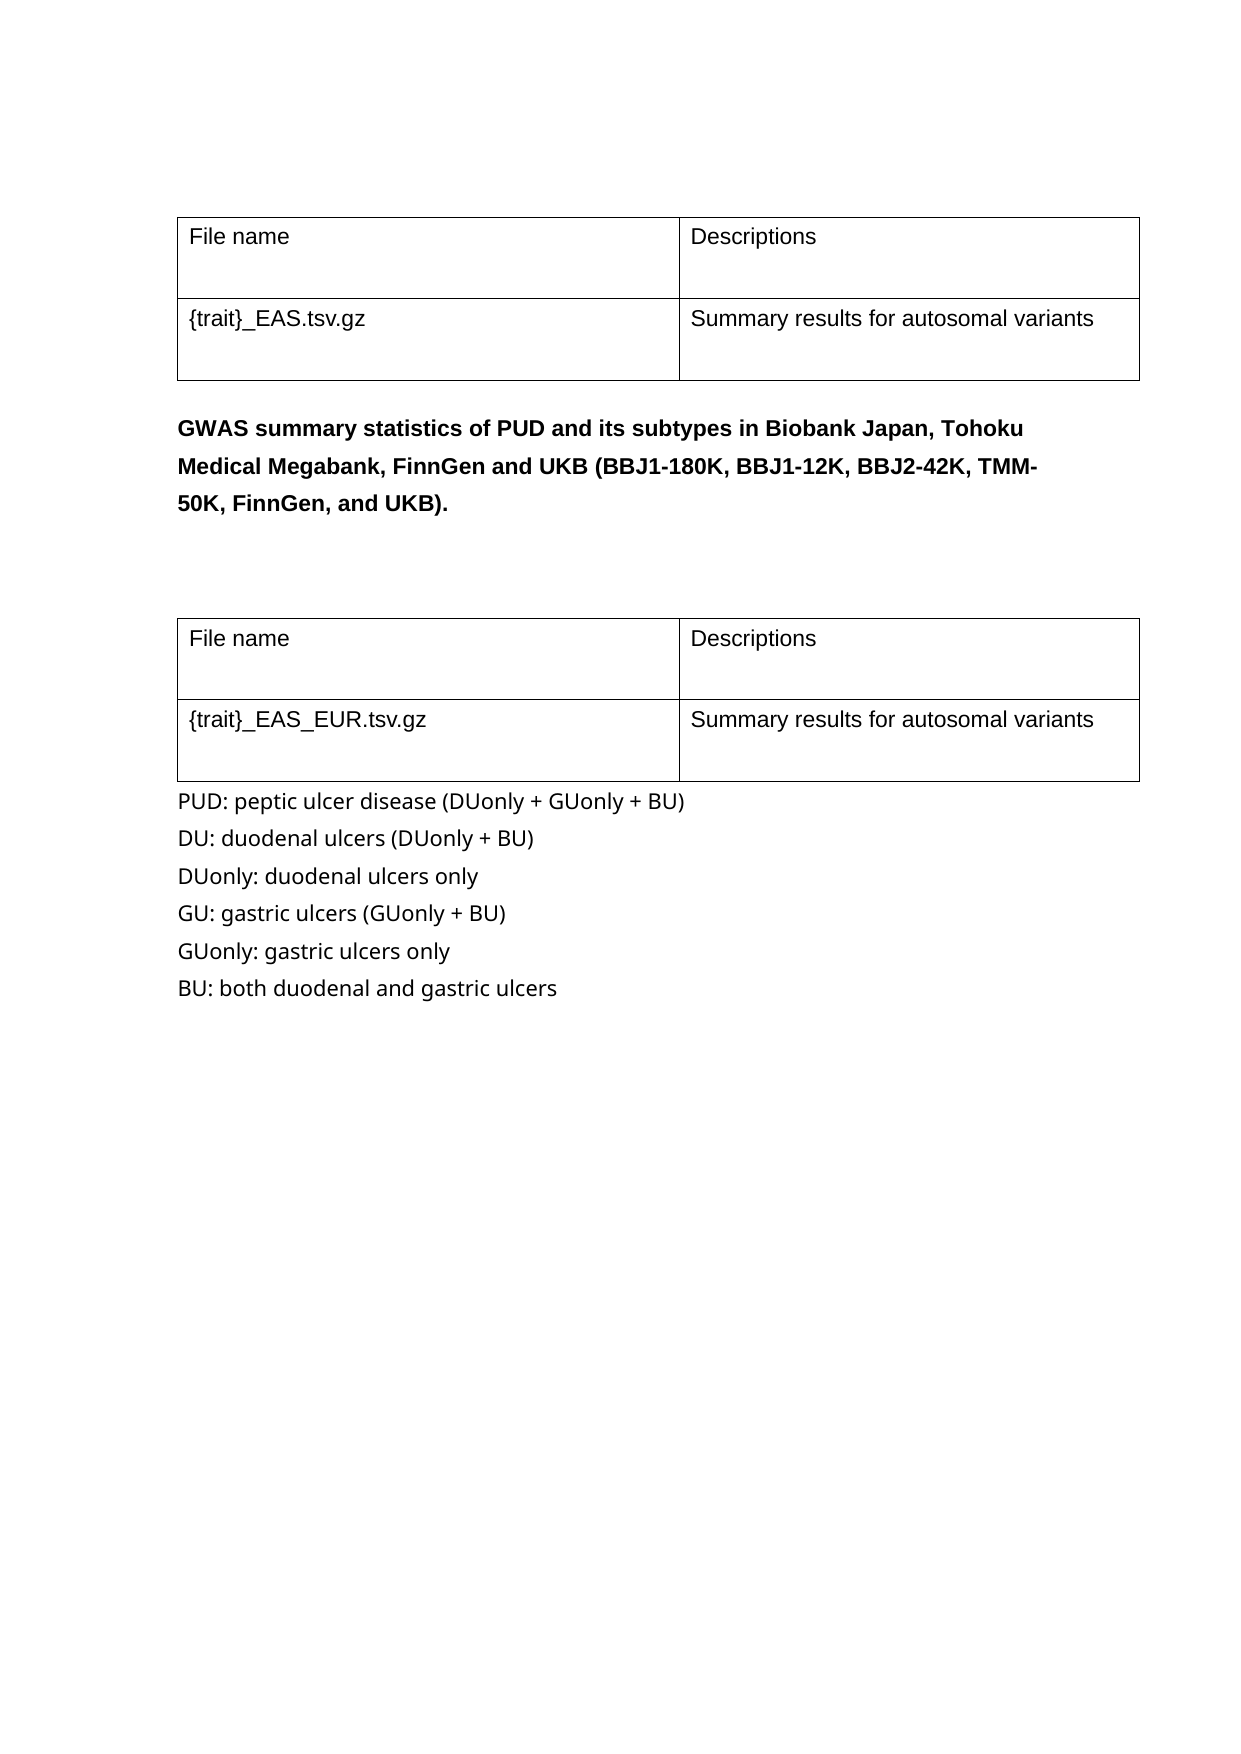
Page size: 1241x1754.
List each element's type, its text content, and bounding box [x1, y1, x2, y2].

table_header File name [178, 218, 679, 298]
text PUD: peptic ulcer disease (DUonly + GUonly + BU) [177, 782, 1063, 819]
table_header Descriptions [680, 218, 1139, 298]
table_cell Summary results for autosomal variants [680, 299, 1139, 379]
text GWAS summary statistics of PUD and its subtypes in Biobank Japan, Tohoku Medical Megabank, FinnGen and UKB (BBJ1-180K, BBJ1-12K, BBJ2-42K, TMM-50K, FinnGen, and UKB). [177, 410, 1063, 522]
table_cell {trait}_EAS_EUR.tsv.gz [178, 700, 679, 781]
table_header File name [178, 619, 679, 699]
table_header Descriptions [680, 619, 1139, 699]
text DUonly: duodenal ulcers only [177, 857, 1063, 894]
text BU: both duodenal and gastric ulcers [177, 969, 1063, 1007]
table_cell {trait}_EAS.tsv.gz [178, 299, 679, 379]
text GUonly: gastric ulcers only [177, 932, 1063, 969]
text DU: duodenal ulcers (DUonly + BU) [177, 819, 1063, 857]
text GU: gastric ulcers (GUonly + BU) [177, 894, 1063, 932]
table_cell Summary results for autosomal variants [680, 700, 1139, 781]
